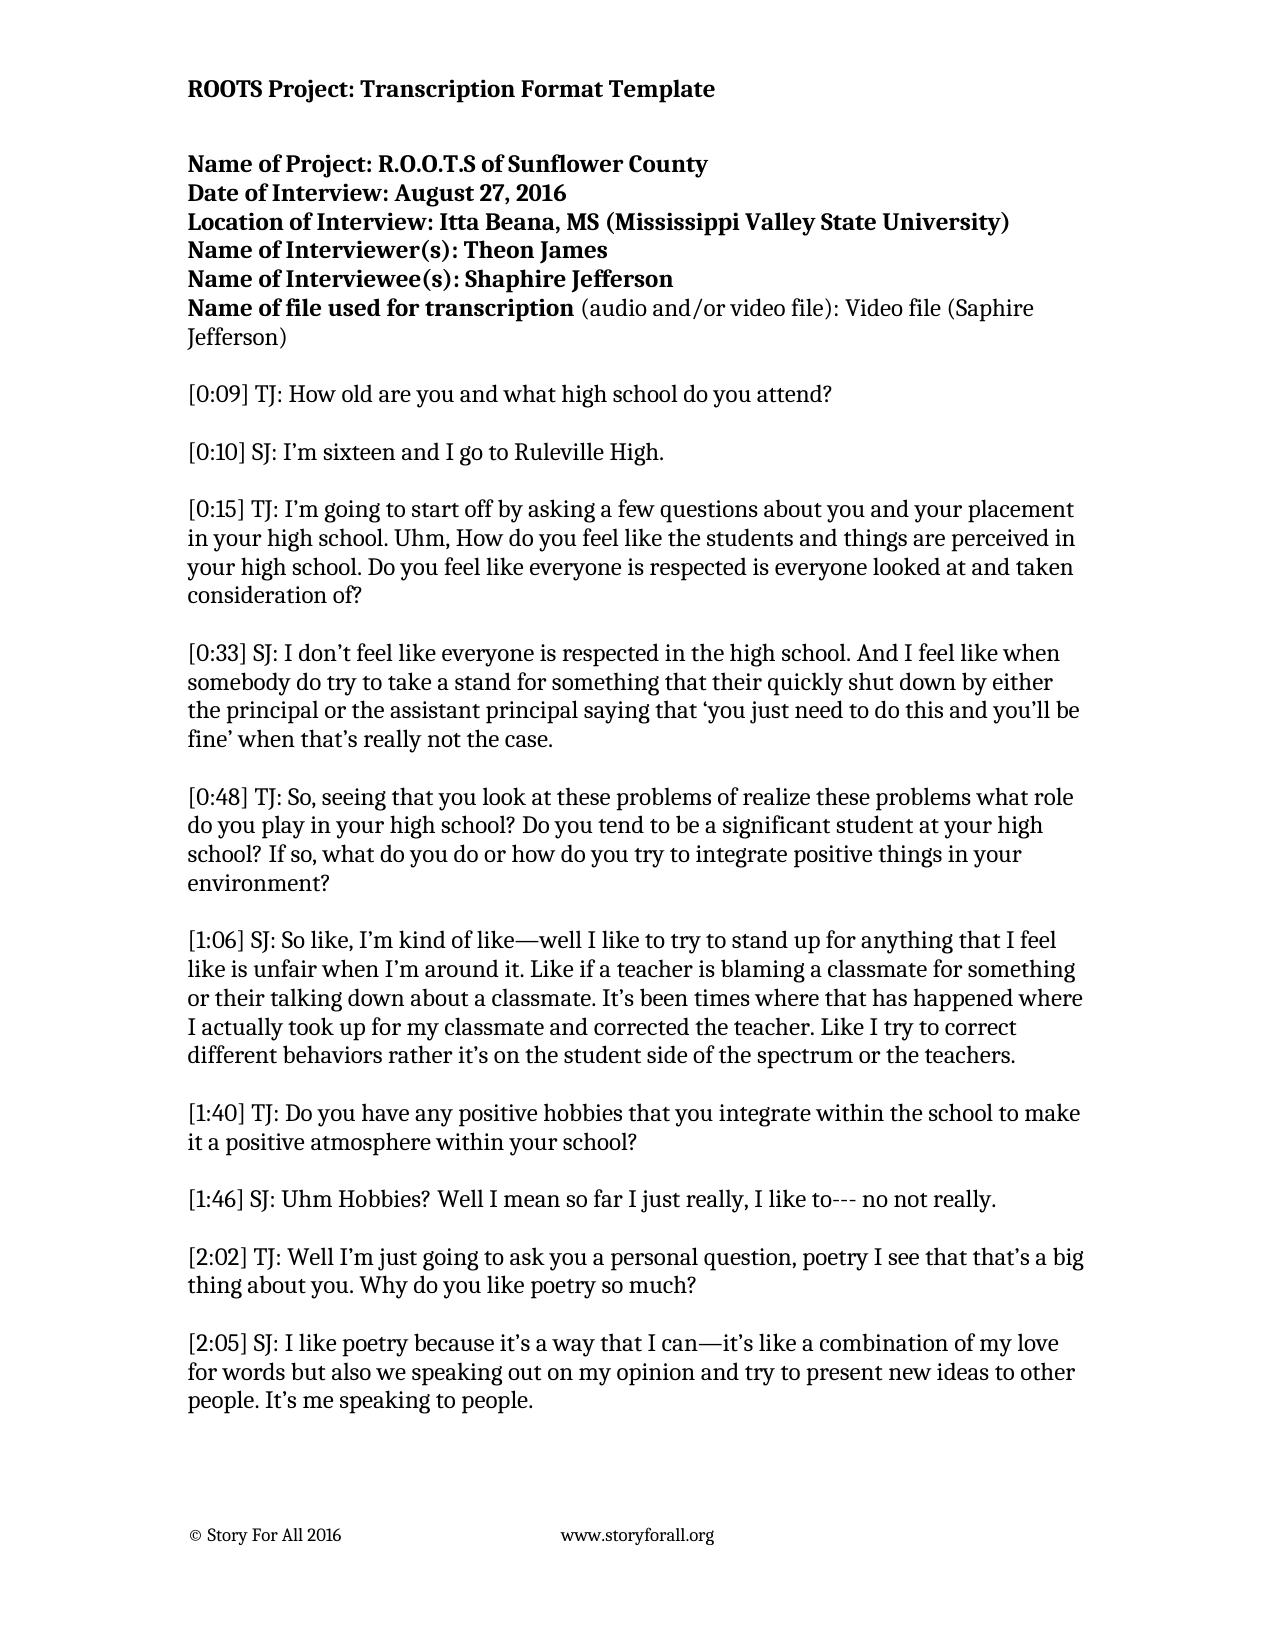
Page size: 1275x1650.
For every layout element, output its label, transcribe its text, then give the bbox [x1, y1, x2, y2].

text [0:48] TJ: So, seeing that you look at these problems of realize these problems what role do you play in your high school? Do you tend to be a significant student at your high school? If so, what do you do or how do you try to integrate positive things in your environment? [187, 782, 1087, 897]
text [0:09] TJ: How old are you and what high school do you attend? [187, 380, 1087, 409]
text [0:15] TJ: I’m going to start off by asking a few questions about you and your placement in your high school. Uhm, How do you feel like the students and things are perceived in your high school. Do you feel like everyone is respected is everyone looked at and taken consideration of? [187, 495, 1087, 610]
text [1:06] SJ: So like, I’m kind of like—well I like to try to stand up for anything that I feel like is unfair when I’m around it. Like if a teacher is blaming a classmate for something or their talking down about a classmate. It’s been times where that has happened where I actually took up for my classmate and corrected the teacher. Like I try to correct different behaviors rather it’s on the student side of the spectrum or the teachers. [187, 926, 1087, 1070]
text [0:10] SJ: I’m sixteen and I go to Ruleville High. [187, 437, 1087, 466]
text [2:05] SJ: I like poetry because it’s a way that I can—it’s like a combination of my love for words but also we speaking out on my opinion and try to present new ideas to other people. It’s me speaking to people. [187, 1329, 1087, 1415]
text Name of Interviewer(s): Theon James [187, 236, 1087, 265]
text [1:46] SJ: Uhm Hobbies? Well I mean so far I just really, I like to--- no not really. [187, 1185, 1087, 1214]
text Location of Interview: Itta Beana, MS (Mississippi Valley State University) [187, 207, 1087, 236]
text Name of Interviewee(s): Shaphire Jefferson [187, 265, 1087, 294]
text [2:02] TJ: Well I’m just going to ask you a personal question, poetry I see that that’s a big thing about you. Why do you like poetry so much? [187, 1242, 1087, 1300]
text [0:33] SJ: I don’t feel like everyone is respected in the high school. And I feel like when somebody do try to take a stand for something that their quickly shut down by either the principal or the assistant principal saying that ‘you just need to do this and you’ll be fine’ when that’s really not the case. [187, 639, 1087, 754]
text Name of file used for transcription (audio and/or video file): Video file (Saphire Jefferson) [187, 294, 1087, 351]
text Name of Project: R.O.O.T.S of Sunflower County [187, 150, 1087, 179]
text Date of Interview: August 27, 2016 [187, 179, 1087, 207]
text [1:40] TJ: Do you have any positive hobbies that you integrate within the school to make it a positive atmosphere within your school? [187, 1099, 1087, 1156]
